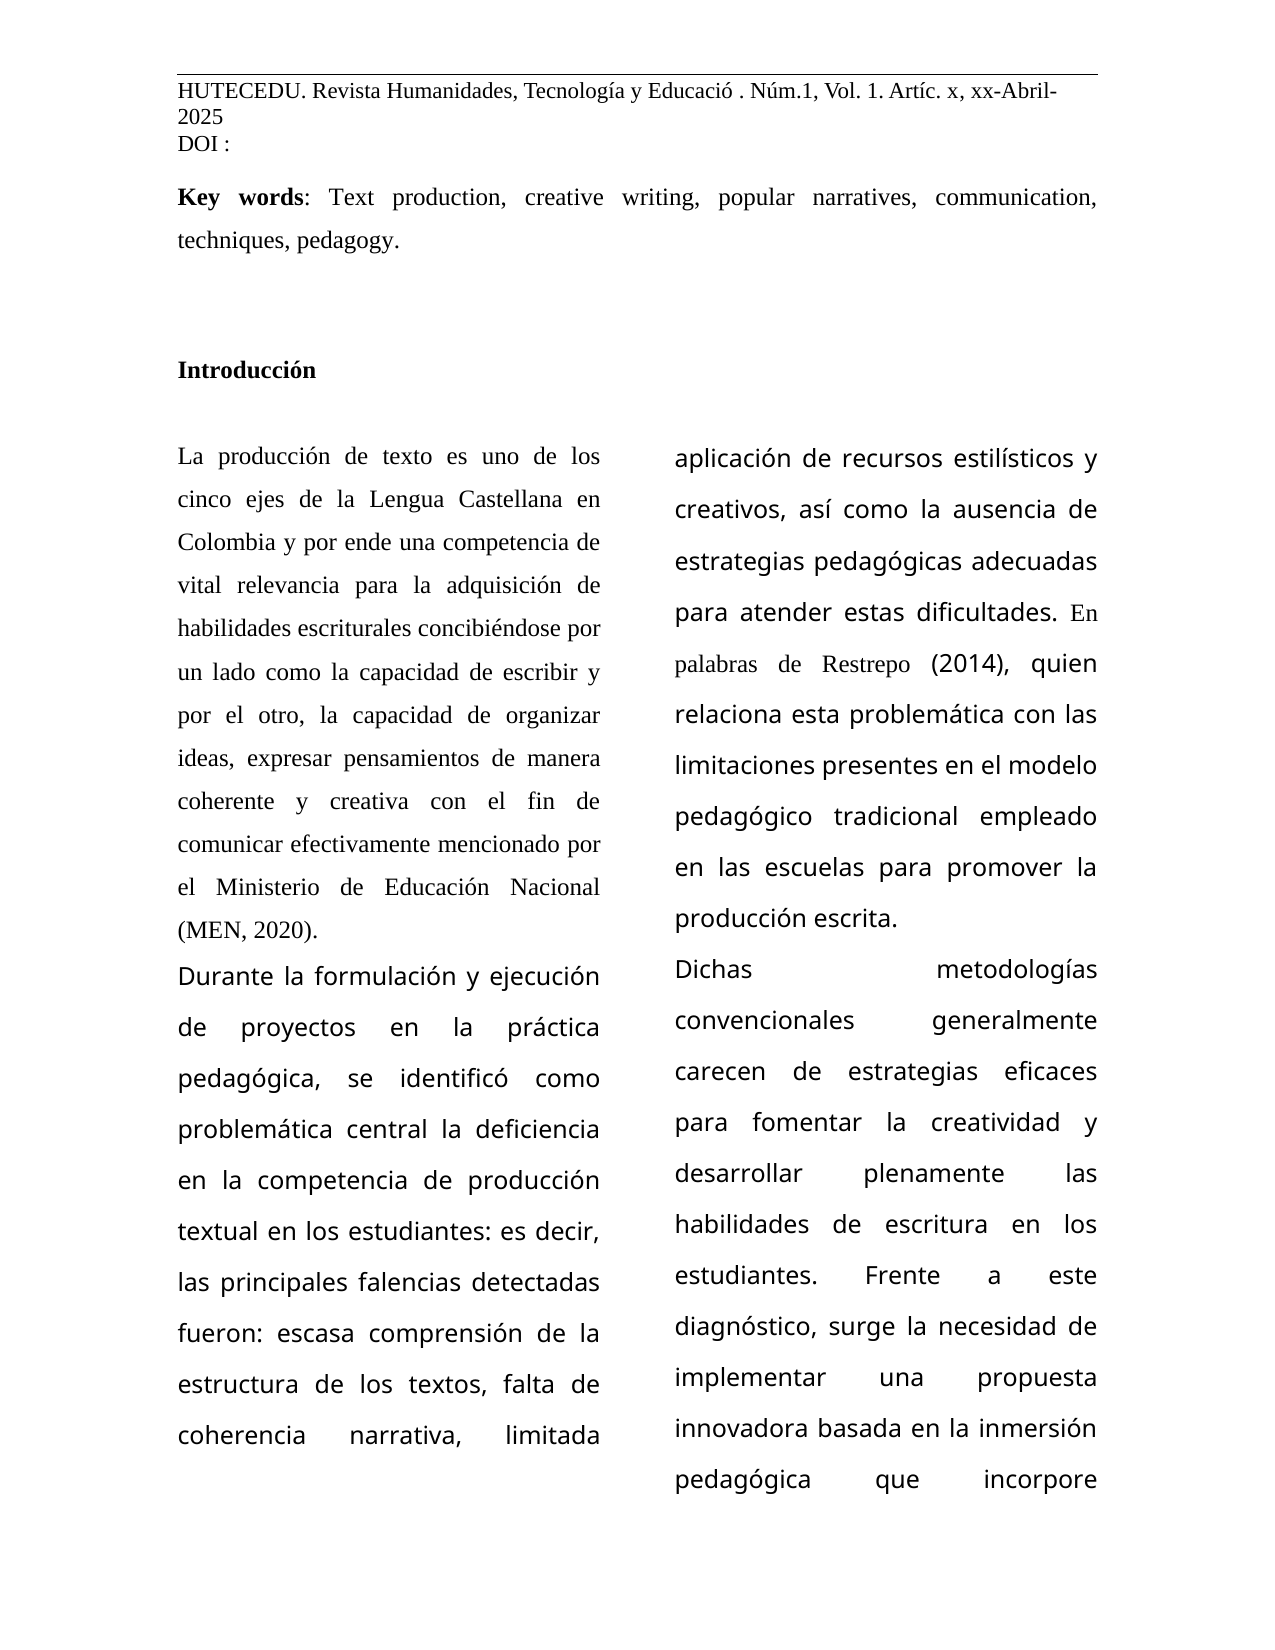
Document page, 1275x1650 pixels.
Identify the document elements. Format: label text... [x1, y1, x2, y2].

text La producción de texto es uno de los cinco ejes de la Lengua Castellana en Colombia y por ende una competencia de vital relevancia para la adquisición de habilidades escriturales concibiéndose por un lado como la capacidad de escribir y por el otro, la capacidad de organizar ideas, expresar pensamientos de manera coherente y creativa con el fin de comunicar efectivamente mencionado por el Ministerio de Educación Nacional (MEN, 2020). [177, 441, 601, 944]
text Introducción [177, 355, 1098, 383]
text Durante la formulación y ejecución de proyectos en la práctica pedagógica, se identificó como problemática central la deficiencia en la competencia de producción textual en los estudiantes: es decir, las principales falencias detectadas fueron: escasa comprensión de la estructura de los textos, falta de coherencia narrativa, limitada aplicación de recursos estilísticos y creativos, así como la ausencia de estrategias pedagógicas adecuadas para atender estas dificultades. En palabras de Restrepo (2014), quien relaciona esta problemática con las limitaciones presentes en el modelo pedagógico tradicional empleado en las escuelas para promover la producción escrita. [674, 441, 1098, 934]
text Durante la formulación y ejecución de proyectos en la práctica pedagógica, se identificó como problemática central la deficiencia en la competencia de producción textual en los estudiantes: es decir, las principales falencias detectadas fueron: escasa comprensión de la estructura de los textos, falta de coherencia narrativa, limitada aplicación de recursos estilísticos y creativos, así como la ausencia de estrategias pedagógicas adecuadas para atender estas dificultades. En palabras de Restrepo (2014), quien relaciona esta problemática con las limitaciones presentes en el modelo pedagógico tradicional empleado en las escuelas para promover la producción escrita. [177, 958, 601, 1452]
text Key words: Text production, creative writing, popular narratives, communication, techniques, pedagogy. [177, 182, 1098, 254]
